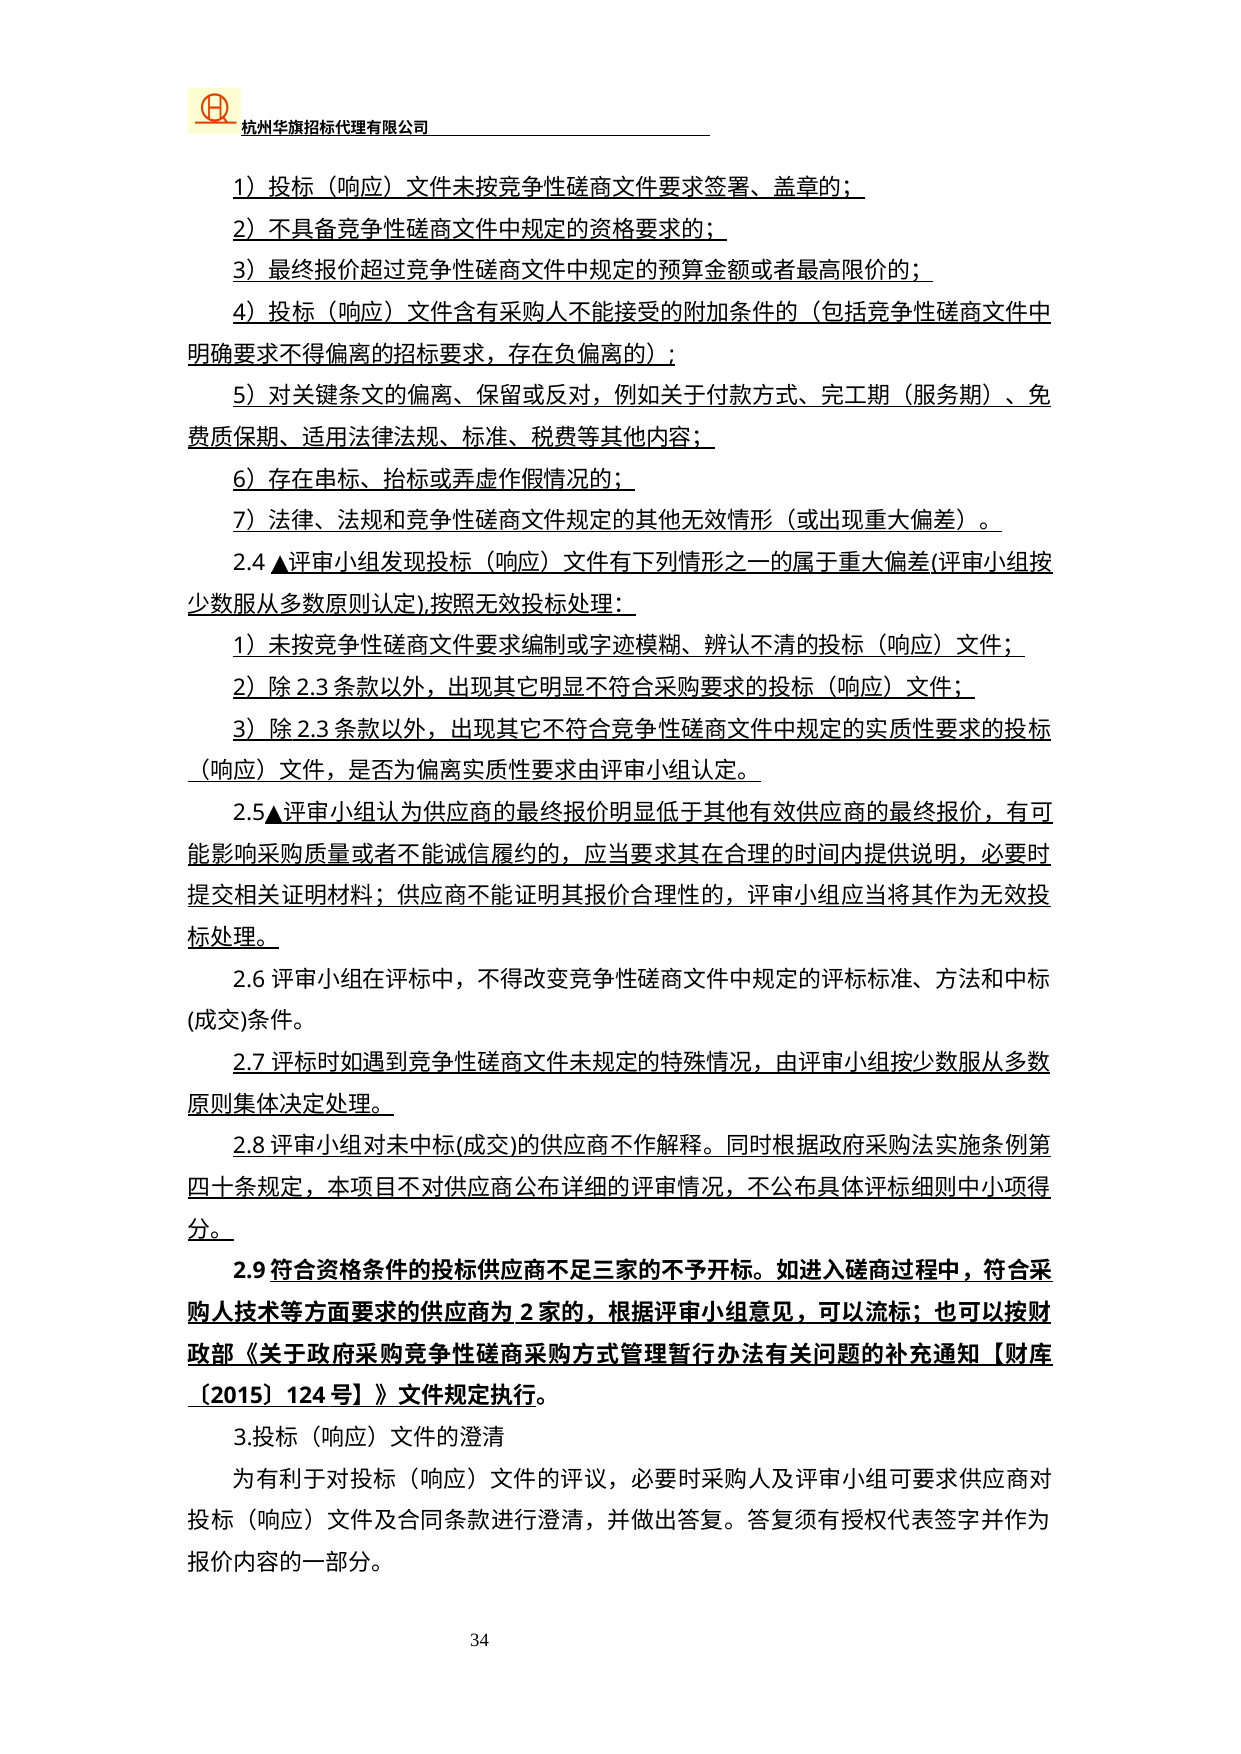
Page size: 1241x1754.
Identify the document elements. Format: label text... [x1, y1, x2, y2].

text 2.6 评审小组在评标中，不得改变竞争性磋商文件中规定的评标标准、方法和中标(成交)条件。 [187, 954, 1053, 1037]
text 1）投标（响应）文件未按竞争性磋商文件要求签署、盖章的； [187, 162, 1053, 204]
text 1）未按竞争性磋商文件要求编制或字迹模糊、辨认不清的投标（响应）文件； [187, 620, 1053, 662]
picture [187, 88, 241, 134]
text 2.4 ▲评审小组发现投标（响应）文件有下列情形之一的属于重大偏差(评审小组按少数服从多数原则认定),按照无效投标处理： [187, 537, 1053, 620]
text 3.投标（响应）文件的澄清 [187, 1412, 1053, 1454]
text 为有利于对投标（响应）文件的评议，必要时采购人及评审小组可要求供应商对投标（响应）文件及合同条款进行澄清，并做出答复。答复须有授权代表签字并作为报价内容的一部分。 [187, 1454, 1053, 1579]
text 6）存在串标、抬标或弄虚作假情况的； [187, 454, 1053, 495]
text 2.9符合资格条件的投标供应商不足三家的不予开标。如进入磋商过程中，符合采购人技术等方面要求的供应商为2家的，根据评审小组意见，可以流标；也可以按财政部《关于政府采购竞争性磋商采购方式管理暂行办法有关问题的补充通知【财库〔2015〕124号】》文件规定执行。 [187, 1245, 1053, 1364]
text 2）不具备竞争性磋商文件中规定的资格要求的； [187, 204, 1053, 245]
text 2.8评审小组对未中标(成交)的供应商不作解释。同时根据政府采购法实施条例第四十条规定，本项目不对供应商公布详细的评审情况，不公布具体评标细则中小项得分。 [187, 1120, 1053, 1245]
text 2.7 评标时如遇到竞争性磋商文件未规定的特殊情况，由评审小组按少数服从多数原则集体决定处理。 [187, 1037, 1053, 1120]
text 2）除2.3条款以外，出现其它明显不符合采购要求的投标（响应）文件； [187, 662, 1053, 704]
text 4）投标（响应）文件含有采购人不能接受的附加条件的（包括竞争性磋商文件中明确要求不得偏离的招标要求，存在负偏离的）; [187, 287, 1053, 370]
text 2.5▲评审小组认为供应商的最终报价明显低于其他有效供应商的最终报价，有可能影响采购质量或者不能诚信履约的，应当要求其在合理的时间内提供说明，必要时提交相关证明材料；供应商不能证明其报价合理性的，评审小组应当将其作为无效投标处理。 [187, 787, 1053, 954]
text 3）最终报价超过竞争性磋商文件中规定的预算金额或者最高限价的； [187, 245, 1053, 287]
text 7）法律、法规和竞争性磋商文件规定的其他无效情形（或出现重大偏差）。 [187, 495, 1053, 537]
text 3）除2.3条款以外，出现其它不符合竞争性磋商文件中规定的实质性要求的投标（响应）文件，是否为偏离实质性要求由评审小组认定。 [187, 704, 1053, 787]
text 2.9符合资格条件的投标供应商不足三家的不予开标。如进入磋商过程中，符合采购人技术等方面要求的供应商为2家的，根据评审小组意见，可以流标；也可以按财政部《关于政府采购竞争性磋商采购方式管理暂行办法有关问题的补充通知【财库〔2015〕124号】》文件规定执行。 [187, 1365, 1053, 1412]
text 5）对关键条文的偏离、保留或反对，例如关于付款方式、完工期（服务期）、免费质保期、适用法律法规、标准、税费等其他内容； [187, 370, 1053, 454]
